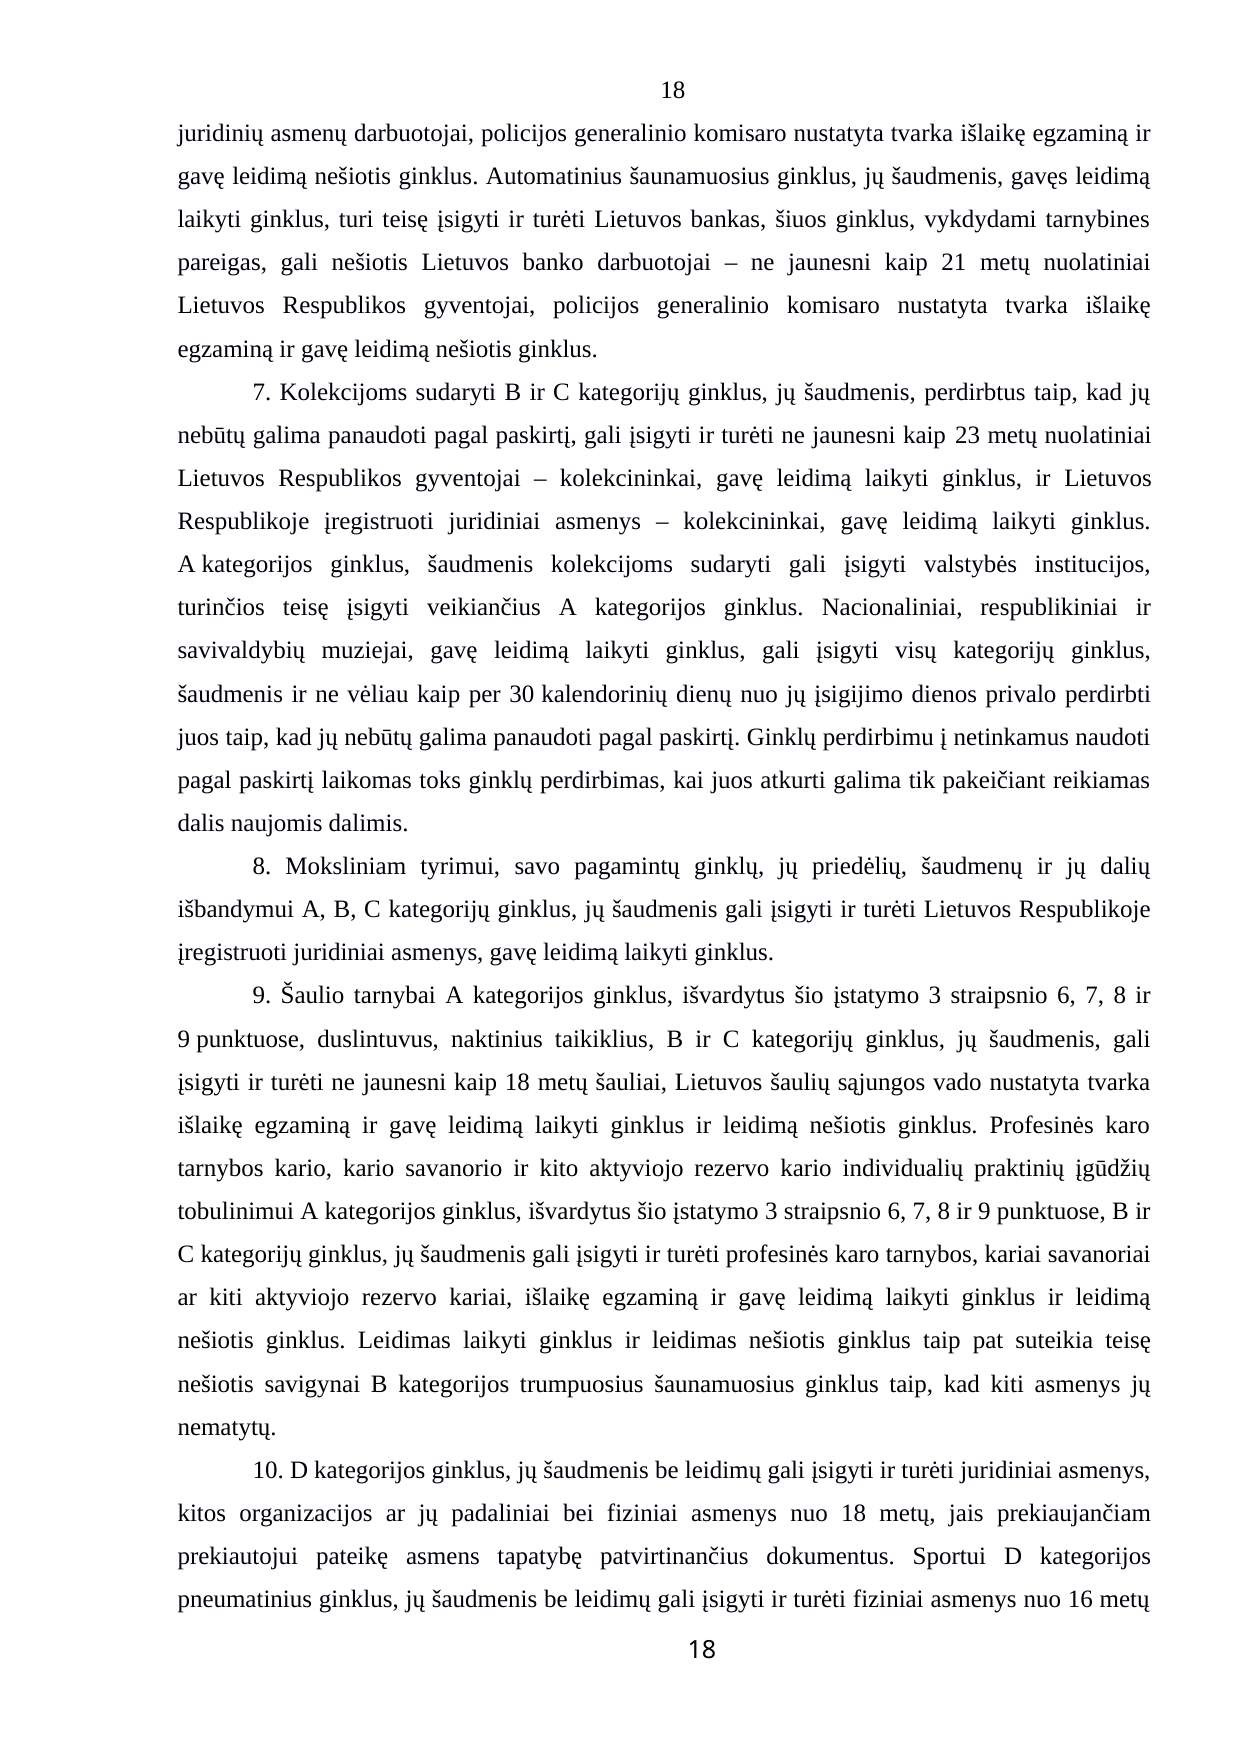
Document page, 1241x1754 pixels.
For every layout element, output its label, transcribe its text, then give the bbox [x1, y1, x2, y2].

text 8. Moksliniam tyrimui, savo pagamintų ginklų, jų priedėlių, šaudmenų ir jų dalių išbandymui A, B, C kategorijų ginklus, jų šaudmenis gali įsigyti ir turėti Lietuvos Respublikoje įregistruoti juridiniai asmenys, gavę leidimą laikyti ginklus. [177, 851, 1152, 966]
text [177, 1455, 1152, 1613]
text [177, 118, 1152, 362]
text 9. Šaulio tarnybai A kategorijos ginklus, išvardytus šio įstatymo 3 straipsnio 6, 7, 8 ir 9 punktuose, duslintuvus, naktinius taikiklius, B ir C kategorijų ginklus, jų šaudmenis, gali įsigyti ir turėti ne jaunesni kaip 18 metų šauliai, Lietuvos šaulių sąjungos vado nustatyta tvarka išlaikę egzaminą ir gavę leidimą laikyti ginklus ir leidimą nešiotis ginklus. Profesinės karo tarnybos kario, kario savanorio ir kito aktyviojo rezervo kario individualių praktinių įgūdžių tobulinimui A kategorijos ginklus, išvardytus šio įstatymo 3 straipsnio 6, 7, 8 ir 9 punktuose, B ir C kategorijų ginklus, jų šaudmenis gali įsigyti ir turėti profesinės karo tarnybos, kariai savanoriai ar kiti aktyviojo rezervo kariai, išlaikę egzaminą ir gavę leidimą laikyti ginklus ir leidimą nešiotis ginklus. Leidimas laikyti ginklus ir leidimas nešiotis ginklus taip pat suteikia teisę nešiotis savigynai B kategorijos trumpuosius šaunamuosius ginklus taip, kad kiti asmenys jų nematytų. [177, 981, 1152, 1441]
text 7. Kolekcijoms sudaryti B ir C kategorijų ginklus, jų šaudmenis, perdirbtus taip, kad jų nebūtų galima panaudoti pagal paskirtį, gali įsigyti ir turėti ne jaunesni kaip 23 metų nuolatiniai Lietuvos Respublikos gyventojai – kolekcininkai, gavę leidimą laikyti ginklus, ir Lietuvos Respublikoje įregistruoti juridiniai asmenys – kolekcininkai, gavę leidimą laikyti ginklus. A kategorijos ginklus, šaudmenis kolekcijoms sudaryti gali įsigyti valstybės institucijos, turinčios teisę įsigyti veikiančius A kategorijos ginklus. Nacionaliniai, respublikiniai ir savivaldybių muziejai, gavę leidimą laikyti ginklus, gali įsigyti visų kategorijų ginklus, šaudmenis ir ne vėliau kaip per 30 kalendorinių dienų nuo jų įsigijimo dienos privalo perdirbti juos taip, kad jų nebūtų galima panaudoti pagal paskirtį. Ginklų perdirbimu į netinkamus naudoti pagal paskirtį laikomas toks ginklų perdirbimas, kai juos atkurti galima tik pakeičiant reikiamas dalis naujomis dalimis. [177, 377, 1152, 837]
